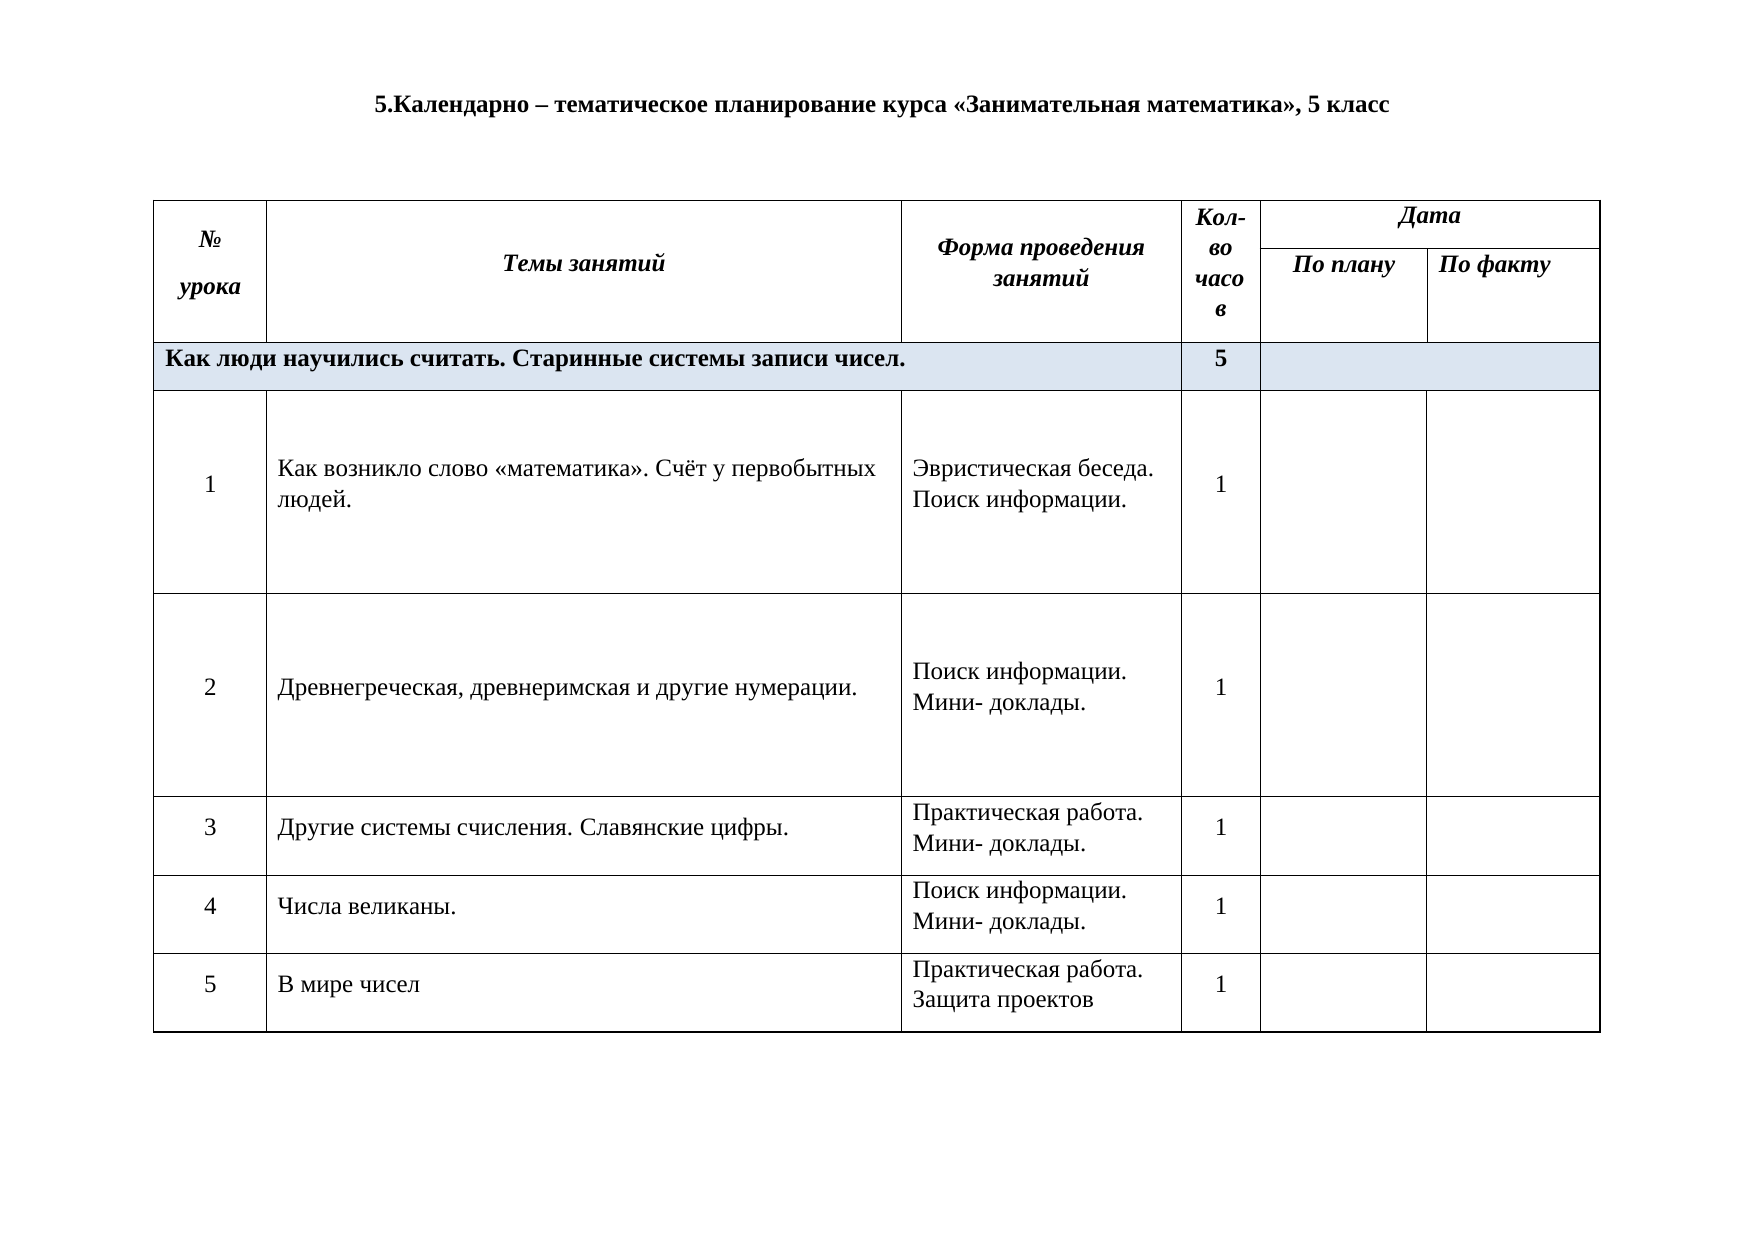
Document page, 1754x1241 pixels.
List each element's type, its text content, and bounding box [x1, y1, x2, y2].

table_cell Как возникло слово «математика». Счёт у первобытных людей. [267, 391, 901, 593]
table_cell [1427, 797, 1599, 874]
table_cell Практическая работа. Защита проектов [902, 954, 1181, 1031]
table_cell В мире чисел [267, 954, 901, 1031]
table_cell По плану [1261, 249, 1427, 342]
text 5.Календарно – тематическое планирование курса «Занимательная математика», 5 класс [118, 89, 1636, 117]
table_header № урока [154, 201, 266, 342]
table_cell Практическая работа. Мини- доклады. [902, 797, 1181, 874]
table_cell 2 [154, 594, 266, 796]
table_cell [1427, 391, 1599, 593]
table_cell [1427, 954, 1599, 1031]
table_cell Поиск информации. Мини- доклады. [902, 876, 1181, 953]
table_cell 1 [1182, 594, 1260, 796]
table_cell [1261, 594, 1426, 796]
table_cell 1 [1182, 876, 1260, 953]
table_cell 1 [1182, 954, 1260, 1031]
table_header Кол-во часов [1182, 201, 1260, 342]
table_cell 1 [1182, 797, 1260, 874]
table_cell 5 [1182, 343, 1260, 390]
table_cell [1261, 343, 1599, 390]
table_cell Древнегреческая, древнеримская и другие нумерации. [267, 594, 901, 796]
table_header Форма проведения занятий [902, 201, 1181, 342]
table_cell 4 [154, 876, 266, 953]
table_cell [1261, 391, 1426, 593]
table_cell [1261, 876, 1426, 953]
table_cell Другие системы счисления. Славянские цифры. [267, 797, 901, 874]
table_cell 5 [154, 954, 266, 1031]
table_header Дата [1261, 201, 1599, 248]
table_cell 3 [154, 797, 266, 874]
table_cell 1 [1182, 391, 1260, 593]
table_cell Числа великаны. [267, 876, 901, 953]
table_cell 1 [154, 391, 266, 593]
table_cell Как люди научились считать. Старинные системы записи чисел. [154, 343, 1181, 390]
table_cell [1427, 876, 1599, 953]
table_cell Поиск информации. Мини- доклады. [902, 594, 1181, 796]
table_cell Эвристическая беседа. Поиск информации. [902, 391, 1181, 593]
table_cell [1261, 797, 1426, 874]
table_cell [1427, 594, 1599, 796]
table_header Темы занятий [267, 201, 901, 342]
table_cell [1261, 954, 1426, 1031]
table_cell По факту [1428, 249, 1599, 342]
